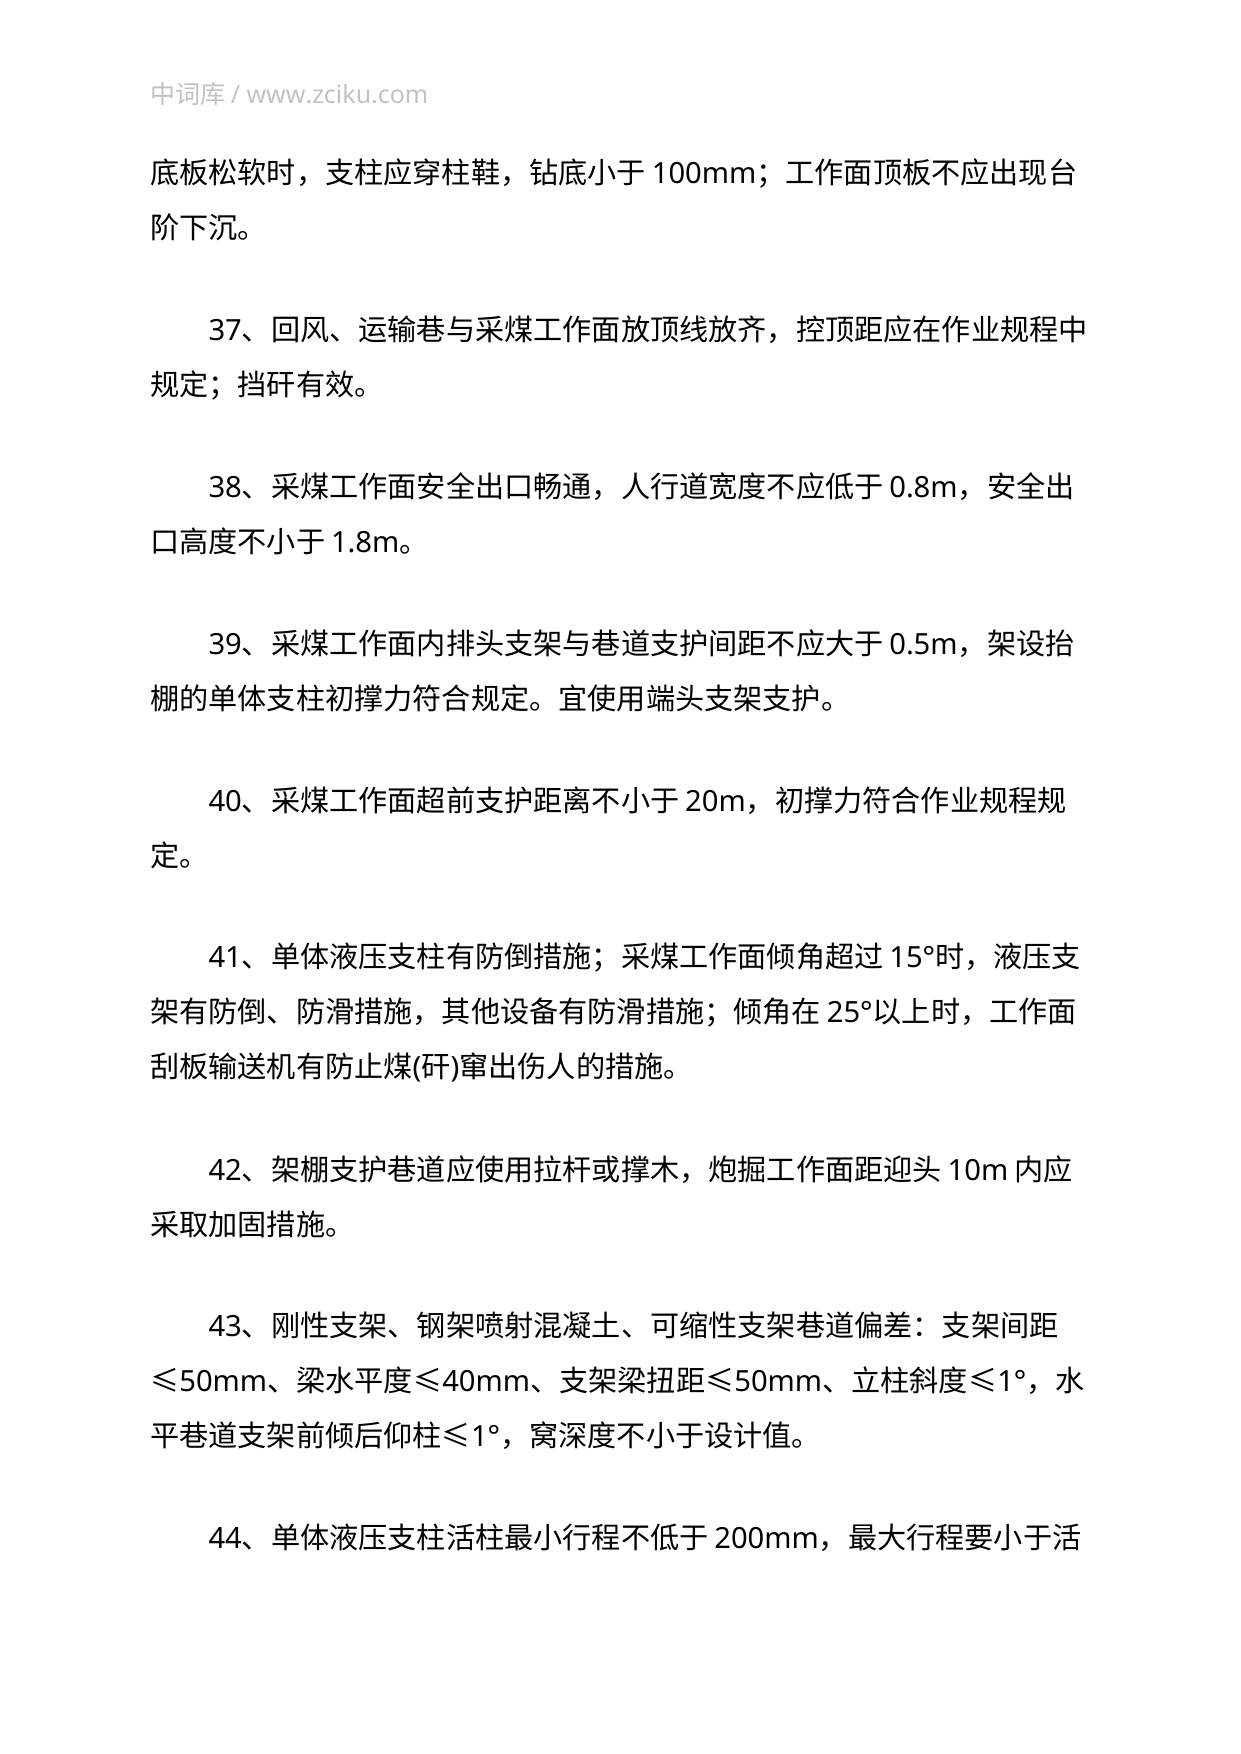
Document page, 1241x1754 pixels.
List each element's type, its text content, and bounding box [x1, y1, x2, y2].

text 37、回风、运输巷与采煤工作面放顶线放齐，控顶距应在作业规程中规定；挡矸有效。 [150, 307, 1090, 404]
text 40、采煤工作面超前支护距离不小于20m，初撑力符合作业规程规定。 [150, 777, 1090, 874]
text 43、刚性支架、钢架喷射混凝土、可缩性支架巷道偏差：支架间距≤50mm、梁水平度≤40mm、支架梁扭距≤50mm、立柱斜度≤1°，水平巷道支架前倾后仰柱≤1°，窝深度不小于设计值。 [150, 1303, 1090, 1455]
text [150, 150, 1090, 247]
text 41、单体液压支柱有防倒措施；采煤工作面倾角超过15°时，液压支架有防倒、防滑措施，其他设备有防滑措施；倾角在25°以上时，工作面刮板输送机有防止煤(矸)窜出伤人的措施。 [150, 934, 1090, 1086]
text 39、采煤工作面内排头支架与巷道支护间距不应大于0.5m，架设抬棚的单体支柱初撑力符合规定。宜使用端头支架支护。 [150, 621, 1090, 718]
text 42、架棚支护巷道应使用拉杆或撑木，炮掘工作面距迎头10m内应采取加固措施。 [150, 1146, 1090, 1243]
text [150, 1515, 1090, 1557]
text 38、采煤工作面安全出口畅通，人行道宽度不应低于0.8m，安全出口高度不小于1.8m。 [150, 463, 1090, 561]
